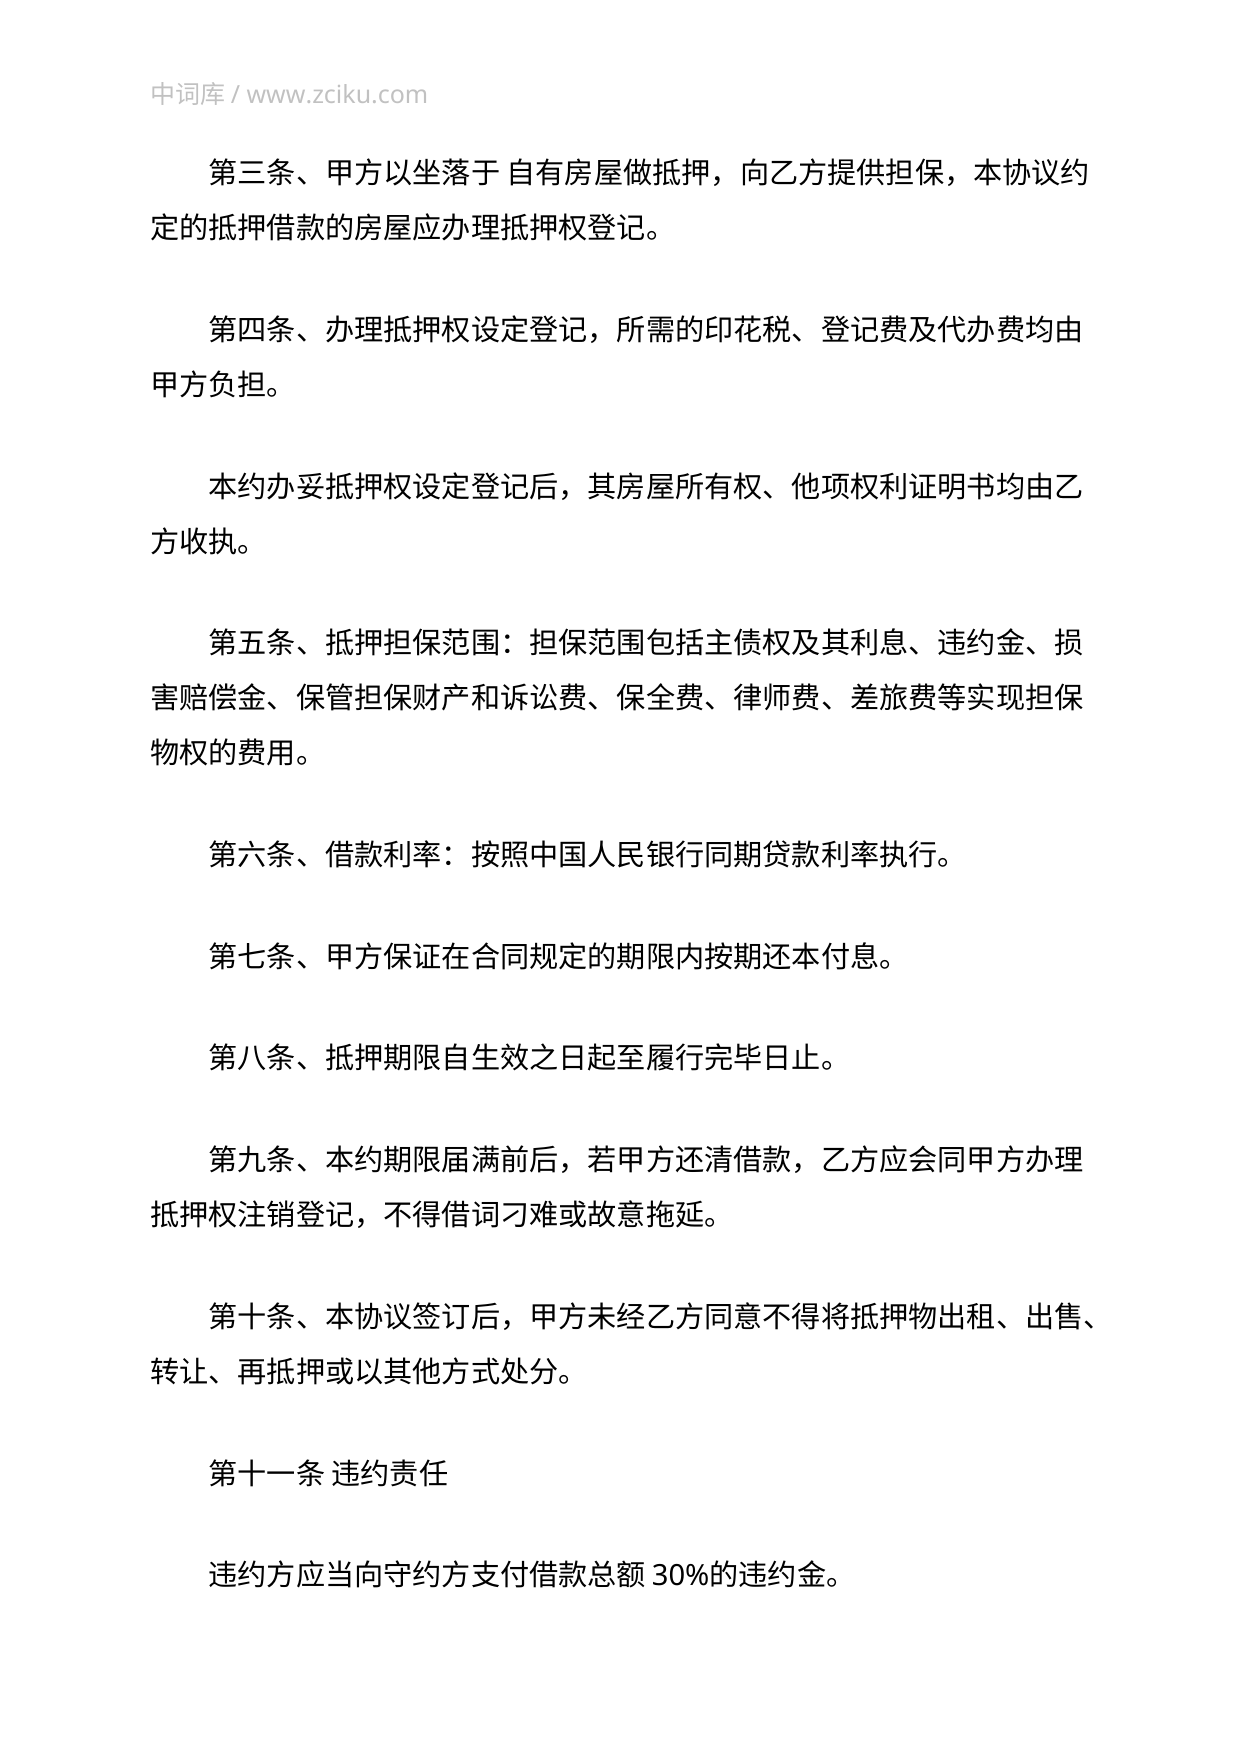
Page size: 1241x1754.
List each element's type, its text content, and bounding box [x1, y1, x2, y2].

text 第八条、抵押期限自生效之日起至履行完毕日止。 [150, 1035, 1090, 1077]
text 第十一条 违约责任 [150, 1450, 1090, 1492]
text 第三条、甲方以坐落于 自有房屋做抵押，向乙方提供担保，本协议约定的抵押借款的房屋应办理抵押权登记。 [150, 150, 1090, 247]
text 本约办妥抵押权设定登记后，其房屋所有权、他项权利证明书均由乙方收执。 [150, 463, 1090, 561]
text 第九条、本约期限届满前后，若甲方还清借款，乙方应会同甲方办理抵押权注销登记，不得借词刁难或故意拖延。 [150, 1137, 1090, 1234]
text 第六条、借款利率：按照中国人民银行同期贷款利率执行。 [150, 832, 1090, 874]
text 第四条、办理抵押权设定登记，所需的印花税、登记费及代办费均由甲方负担。 [150, 307, 1090, 404]
text 第七条、甲方保证在合同规定的期限内按期还本付息。 [150, 933, 1090, 976]
text 违约方应当向守约方支付借款总额30%的违约金。 [150, 1552, 1090, 1594]
text 第十条、本协议签订后，甲方未经乙方同意不得将抵押物出租、出售、转让、再抵押或以其他方式处分。 [150, 1293, 1090, 1391]
text 第五条、抵押担保范围：担保范围包括主债权及其利息、违约金、损害赔偿金、保管担保财产和诉讼费、保全费、律师费、差旅费等实现担保物权的费用。 [150, 620, 1090, 772]
